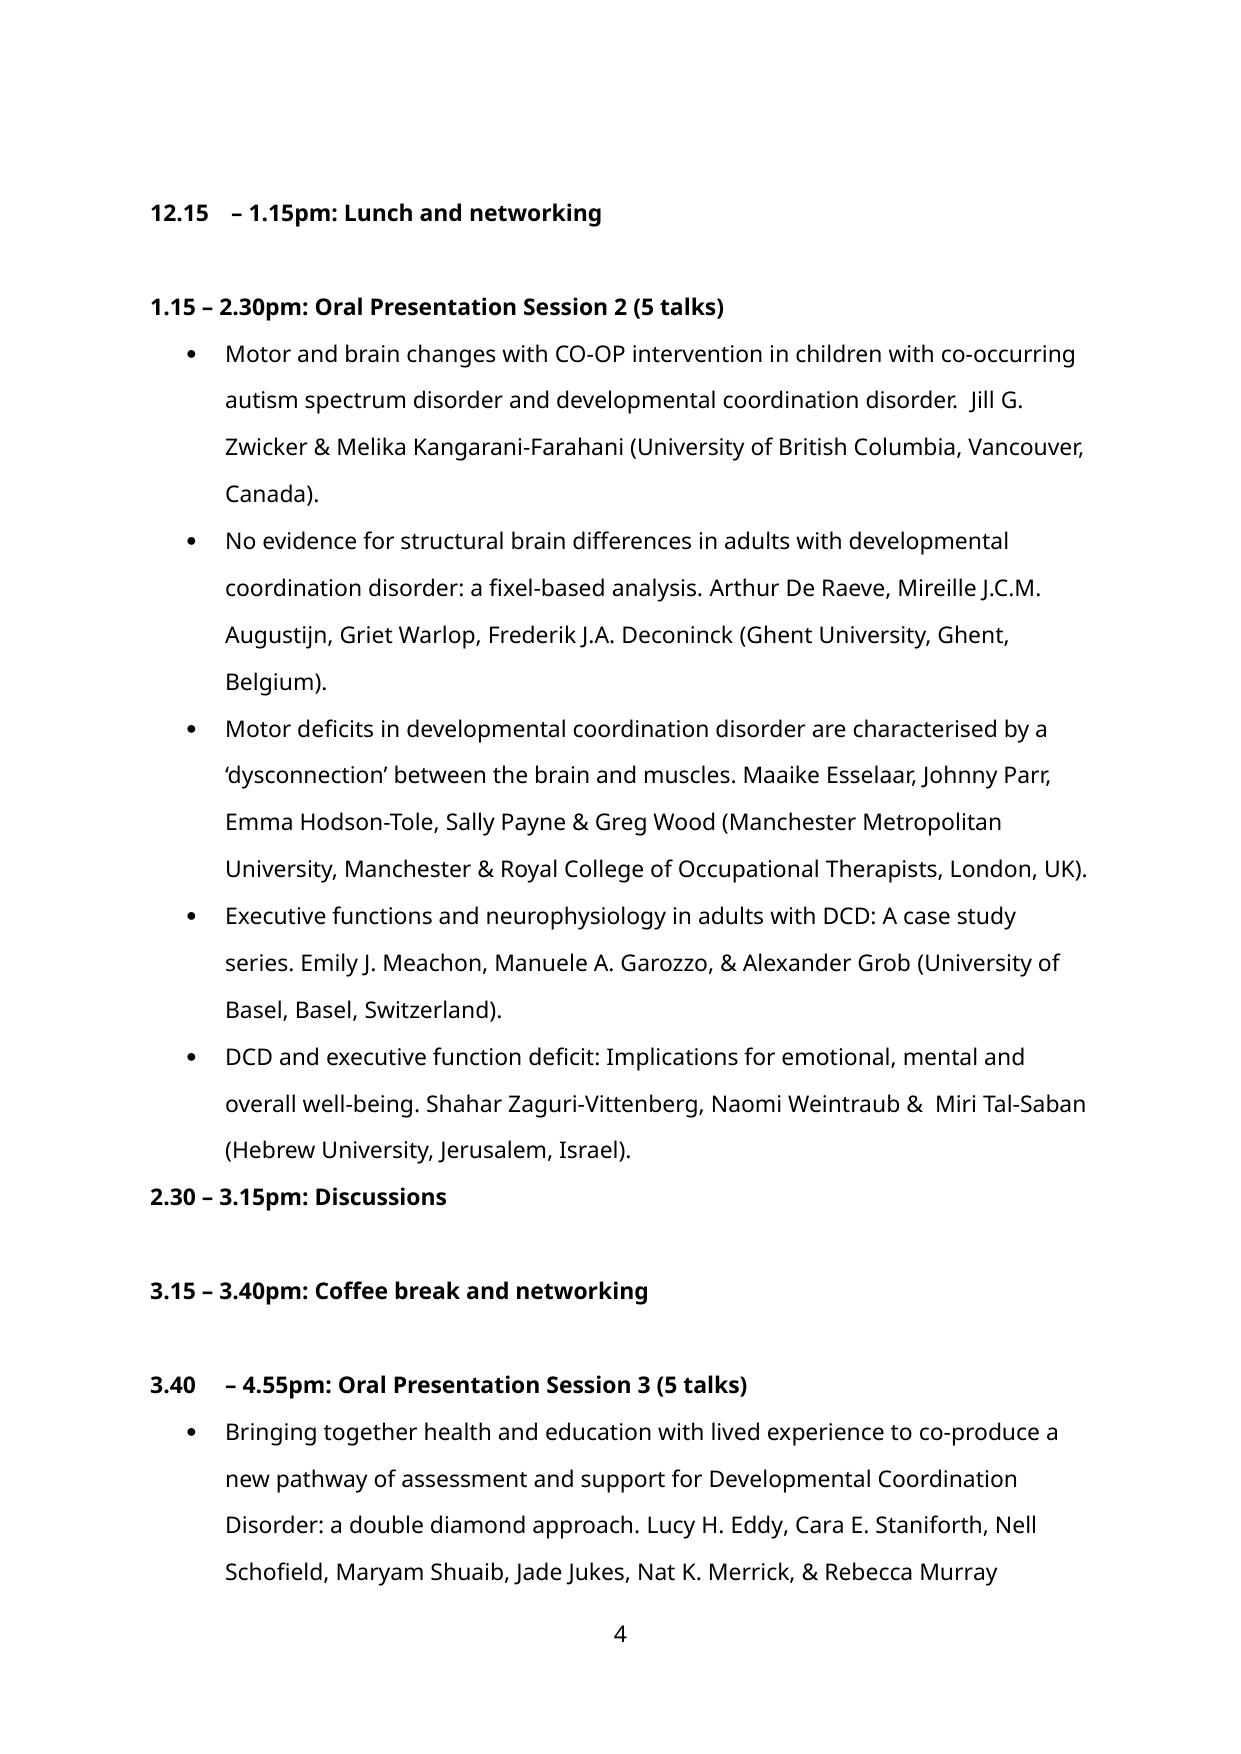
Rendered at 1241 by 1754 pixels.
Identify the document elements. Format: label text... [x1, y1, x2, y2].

text 1.15 – 2.30pm: Oral Presentation Session 2 (5 talks) [150, 291, 1090, 322]
text 2.30 – 3.15pm: Discussions [150, 1181, 1090, 1212]
list Motor and brain changes with CO-OP intervention in children with co-occurring autism spectrum disorder and developmental coordination disorder. Jill G. Zwicker & Melika Kangarani-Farahani (University of British Columbia, Vancouver, Canada). [187, 337, 1090, 509]
list Executive functions and neurophysiology in adults with DCD: A case study series. Emily J. Meachon, Manuele A. Garozzo, & Alexander Grob (University of Basel, Basel, Switzerland). [187, 900, 1090, 1025]
list – 4.55pm: Oral Presentation Session 3 (5 talks) [150, 1369, 1090, 1400]
text 3.15 – 3.40pm: Coffee break and networking [150, 1275, 1090, 1306]
list No evidence for structural brain differences in adults with developmental coordination disorder: a fixel-based analysis. Arthur De Raeve, Mireille J.C.M. Augustijn, Griet Warlop, Frederik J.A. Deconinck (Ghent University, Ghent, Belgium). [187, 525, 1090, 697]
list DCD and executive function deficit: Implications for emotional, mental and overall well-being. Shahar Zaguri-Vittenberg, Naomi Weintraub & Miri Tal-Saban (Hebrew University, Jerusalem, Israel). [187, 1041, 1090, 1166]
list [187, 1416, 1090, 1587]
list Motor deficits in developmental coordination disorder are characterised by a ‘dysconnection’ between the brain and muscles. Maaike Esselaar, Johnny Parr, Emma Hodson-Tole, Sally Payne & Greg Wood (Manchester Metropolitan University, Manchester & Royal College of Occupational Therapists, London, UK). [187, 712, 1090, 884]
list – 1.15pm: Lunch and networking [150, 197, 1090, 228]
